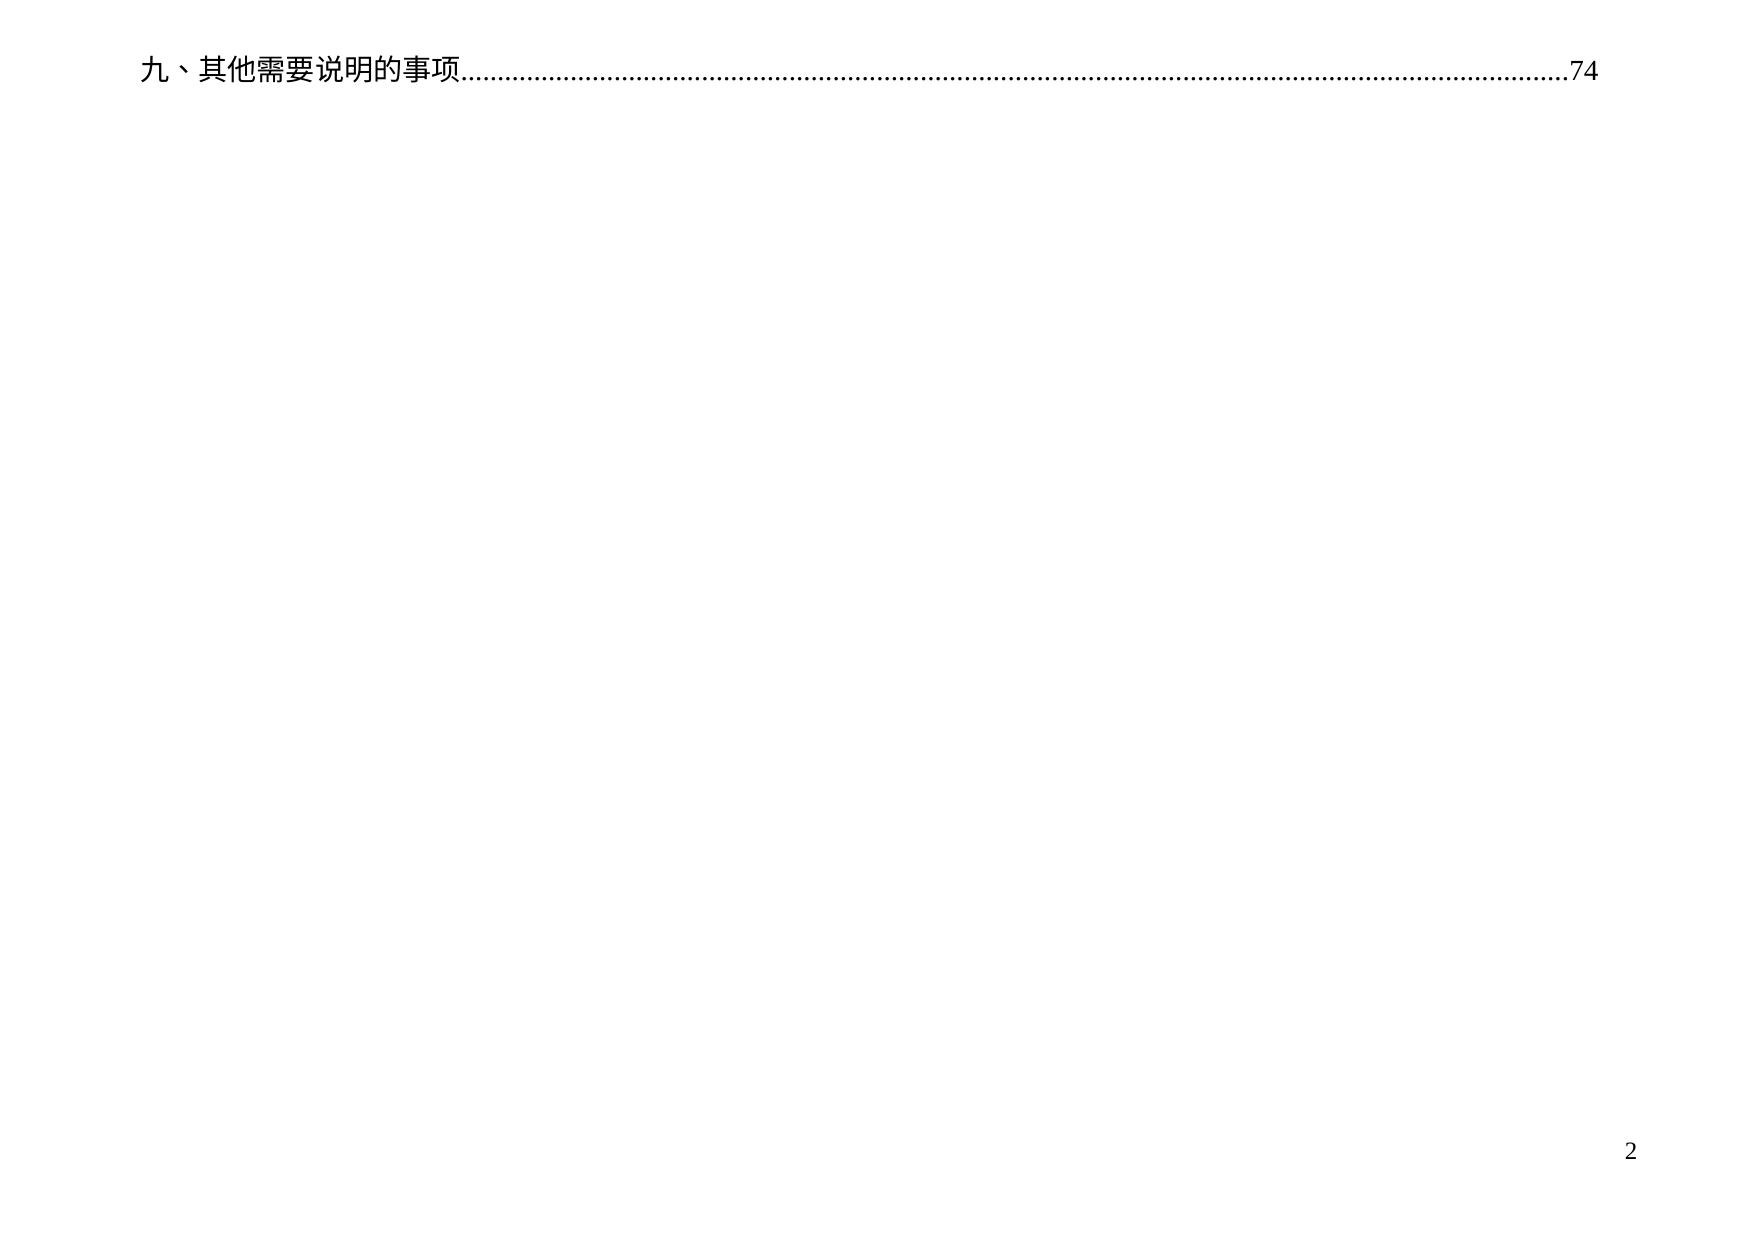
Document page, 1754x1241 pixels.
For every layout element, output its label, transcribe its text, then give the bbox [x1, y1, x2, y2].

text 九、其他需要说明的事项 74 [81, 49, 1637, 89]
